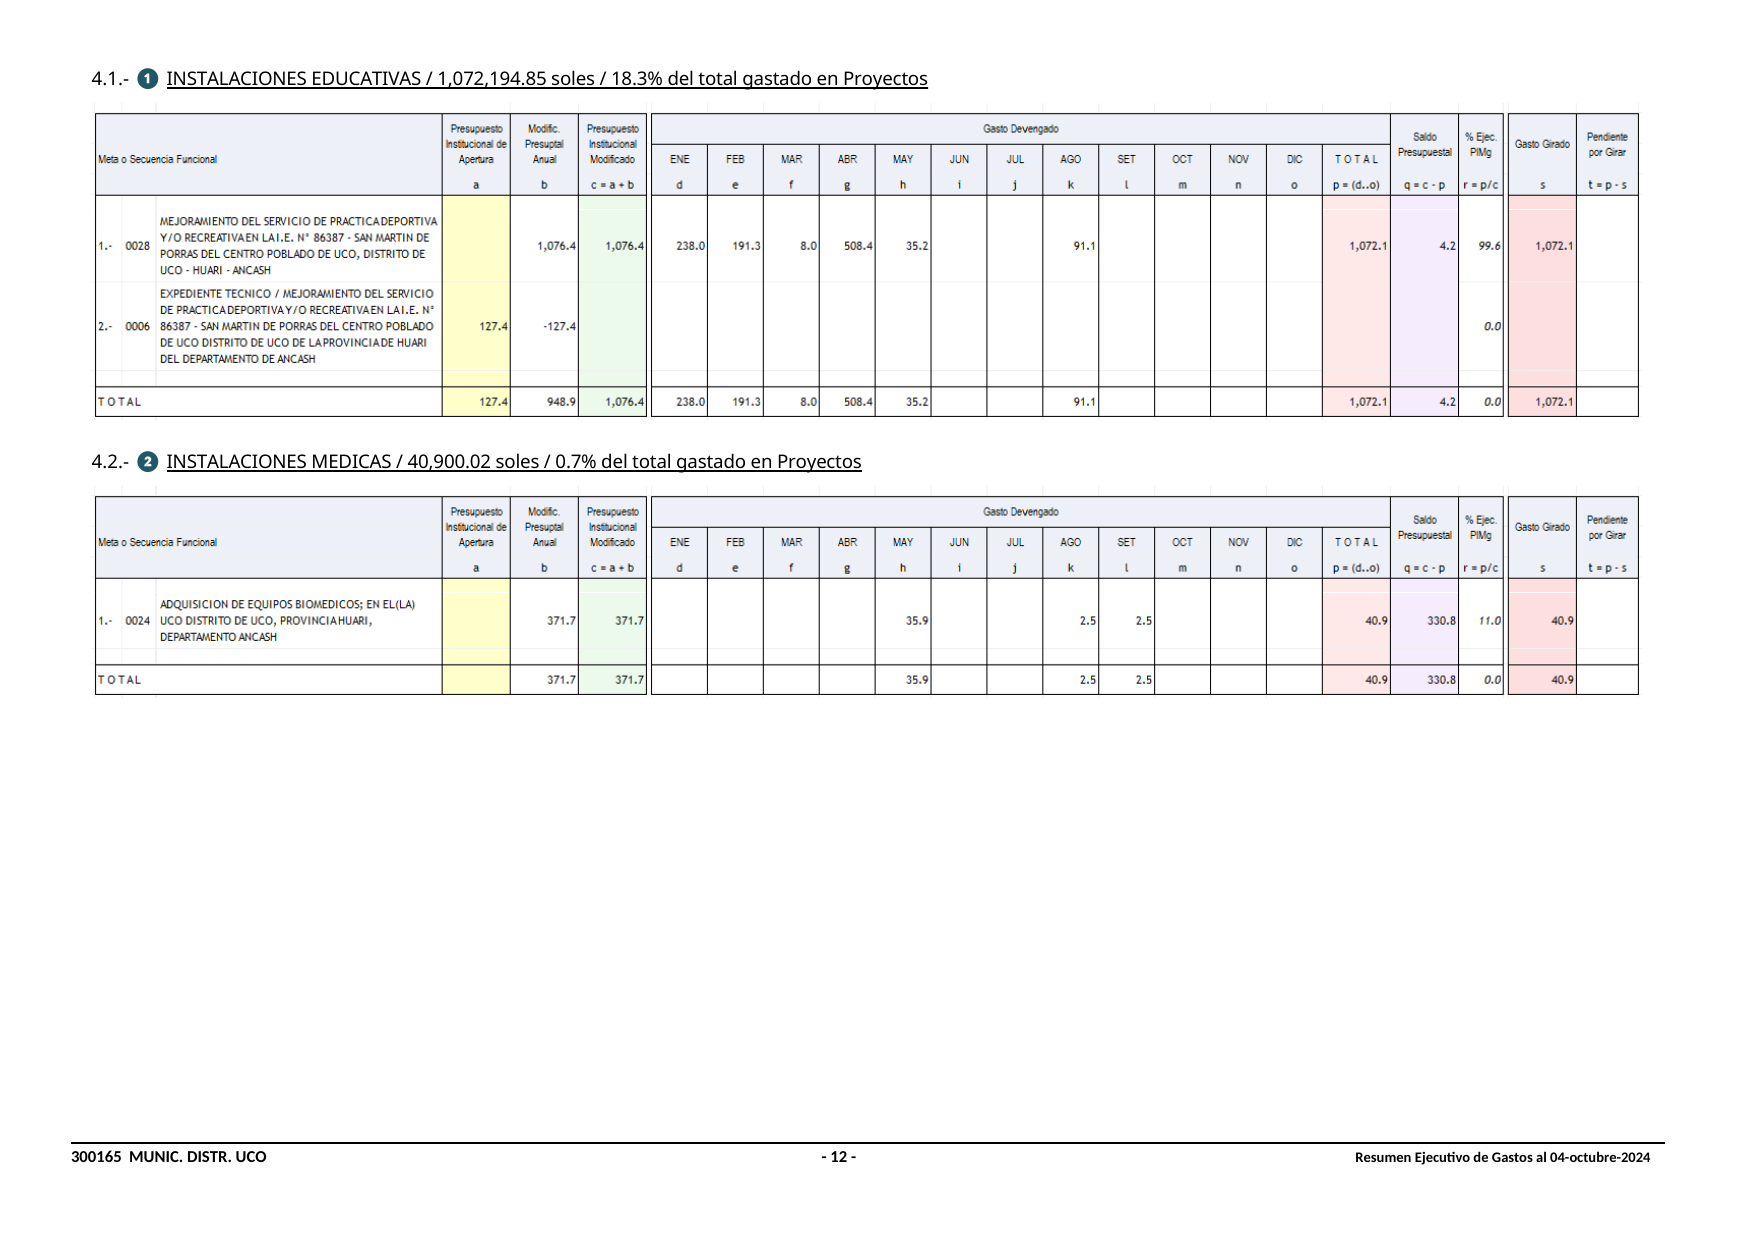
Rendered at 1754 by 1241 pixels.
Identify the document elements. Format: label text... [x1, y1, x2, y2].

picture [91, 486, 1643, 698]
table_header 4.2.- ❷ INSTALACIONES MEDICAS / 40,900.02 soles / 0.7% del total gastado en Proyectos [71, 442, 1650, 698]
table_header 4.1.- ❶ INSTALACIONES EDUCATIVAS / 1,072,194.85 soles / 18.3% del total gastado en Proyectos [71, 59, 1650, 419]
picture [91, 103, 1643, 420]
